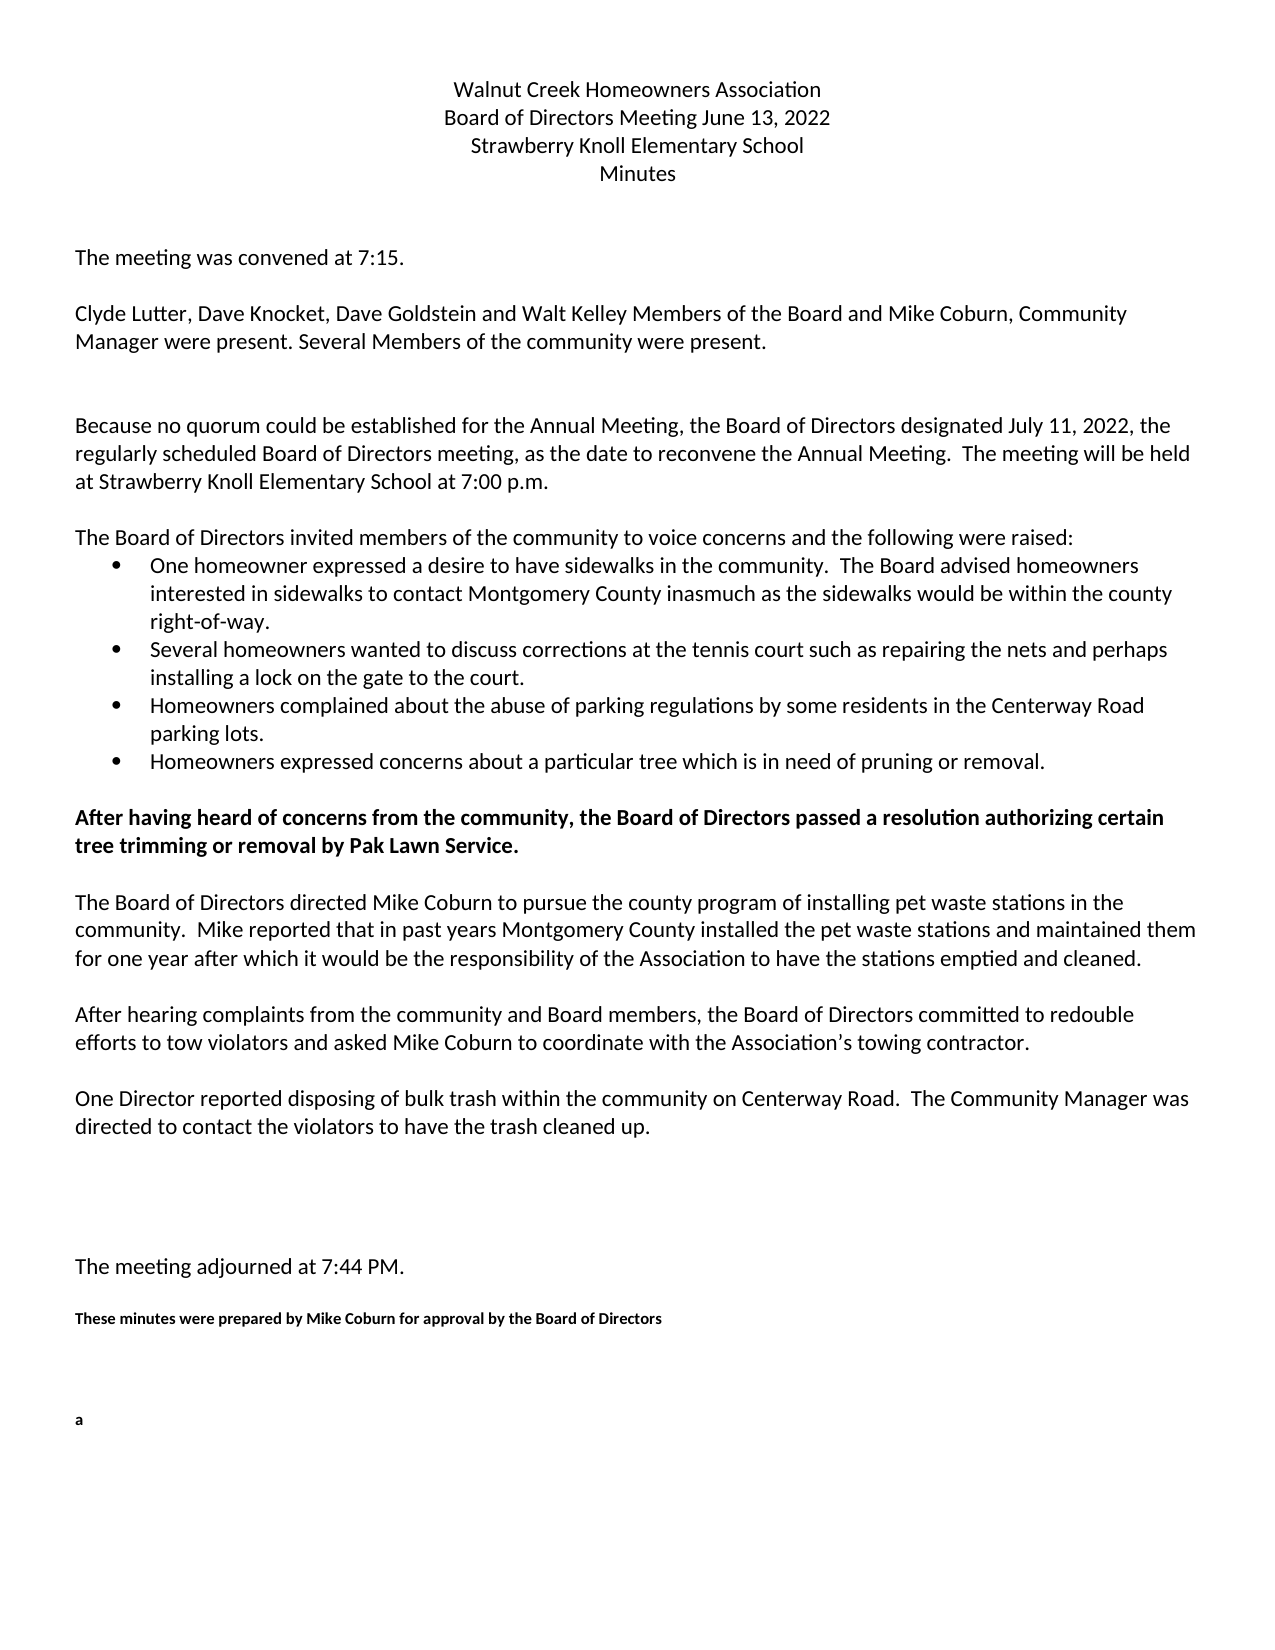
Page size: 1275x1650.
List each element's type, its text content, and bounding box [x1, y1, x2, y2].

text After having heard of concerns from the community, the Board of Directors passed a resolution authorizing certain tree trimming or removal by Pak Lawn Service. [75, 803, 1200, 859]
text Clyde Lutter, Dave Knocket, Dave Goldstein and Walt Kelley Members of the Board and Mike Coburn, Community Manager were present. Several Members of the community were present. [75, 299, 1200, 355]
text Because no quorum could be established for the Annual Meeting, the Board of Directors designated July 11, 2022, the regularly scheduled Board of Directors meeting, as the date to reconvene the Annual Meeting. The meeting will be held at Strawberry Knoll Elementary School at 7:00 p.m. [75, 411, 1200, 495]
text The meeting adjourned at 7:44 PM. [75, 1252, 1200, 1280]
text Walnut Creek Homeowners Association [75, 75, 1200, 103]
text These minutes were prepared by Mike Coburn for approval by the Board of Directors [75, 1308, 1200, 1328]
text One Director reported disposing of bulk trash within the community on Centerway Road. The Community Manager was directed to contact the violators to have the trash cleaned up. [75, 1084, 1200, 1140]
text After hearing complaints from the community and Board members, the Board of Directors committed to redouble efforts to tow violators and asked Mike Coburn to coordinate with the Association’s towing contractor. [75, 1000, 1200, 1056]
list One homeowner expressed a desire to have sidewalks in the community. The Board advised homeowners interested in sidewalks to contact Montgomery County inasmuch as the sidewalks would be within the county right-of-way. [112, 551, 1200, 635]
list Homeowners expressed concerns about a particular tree which is in need of pruning or removal. [112, 747, 1200, 776]
text The meeting was convened at 7:15. [75, 243, 1200, 271]
text The Board of Directors invited members of the community to voice concerns and the following were raised: [75, 523, 1200, 551]
text a [75, 1409, 1200, 1430]
list Homeowners complained about the abuse of parking regulations by some residents in the Centerway Road parking lots. [112, 691, 1200, 747]
text Strawberry Knoll Elementary School [75, 131, 1200, 159]
text The Board of Directors directed Mike Coburn to pursue the county program of installing pet waste stations in the community. Mike reported that in past years Montgomery County installed the pet waste stations and maintained them for one year after which it would be the responsibility of the Association to have the stations emptied and cleaned. [75, 888, 1200, 972]
list Several homeowners wanted to discuss corrections at the tennis court such as repairing the nets and perhaps installing a lock on the gate to the court. [112, 635, 1200, 691]
text Board of Directors Meeting June 13, 2022 [75, 103, 1200, 131]
text Minutes [75, 159, 1200, 187]
